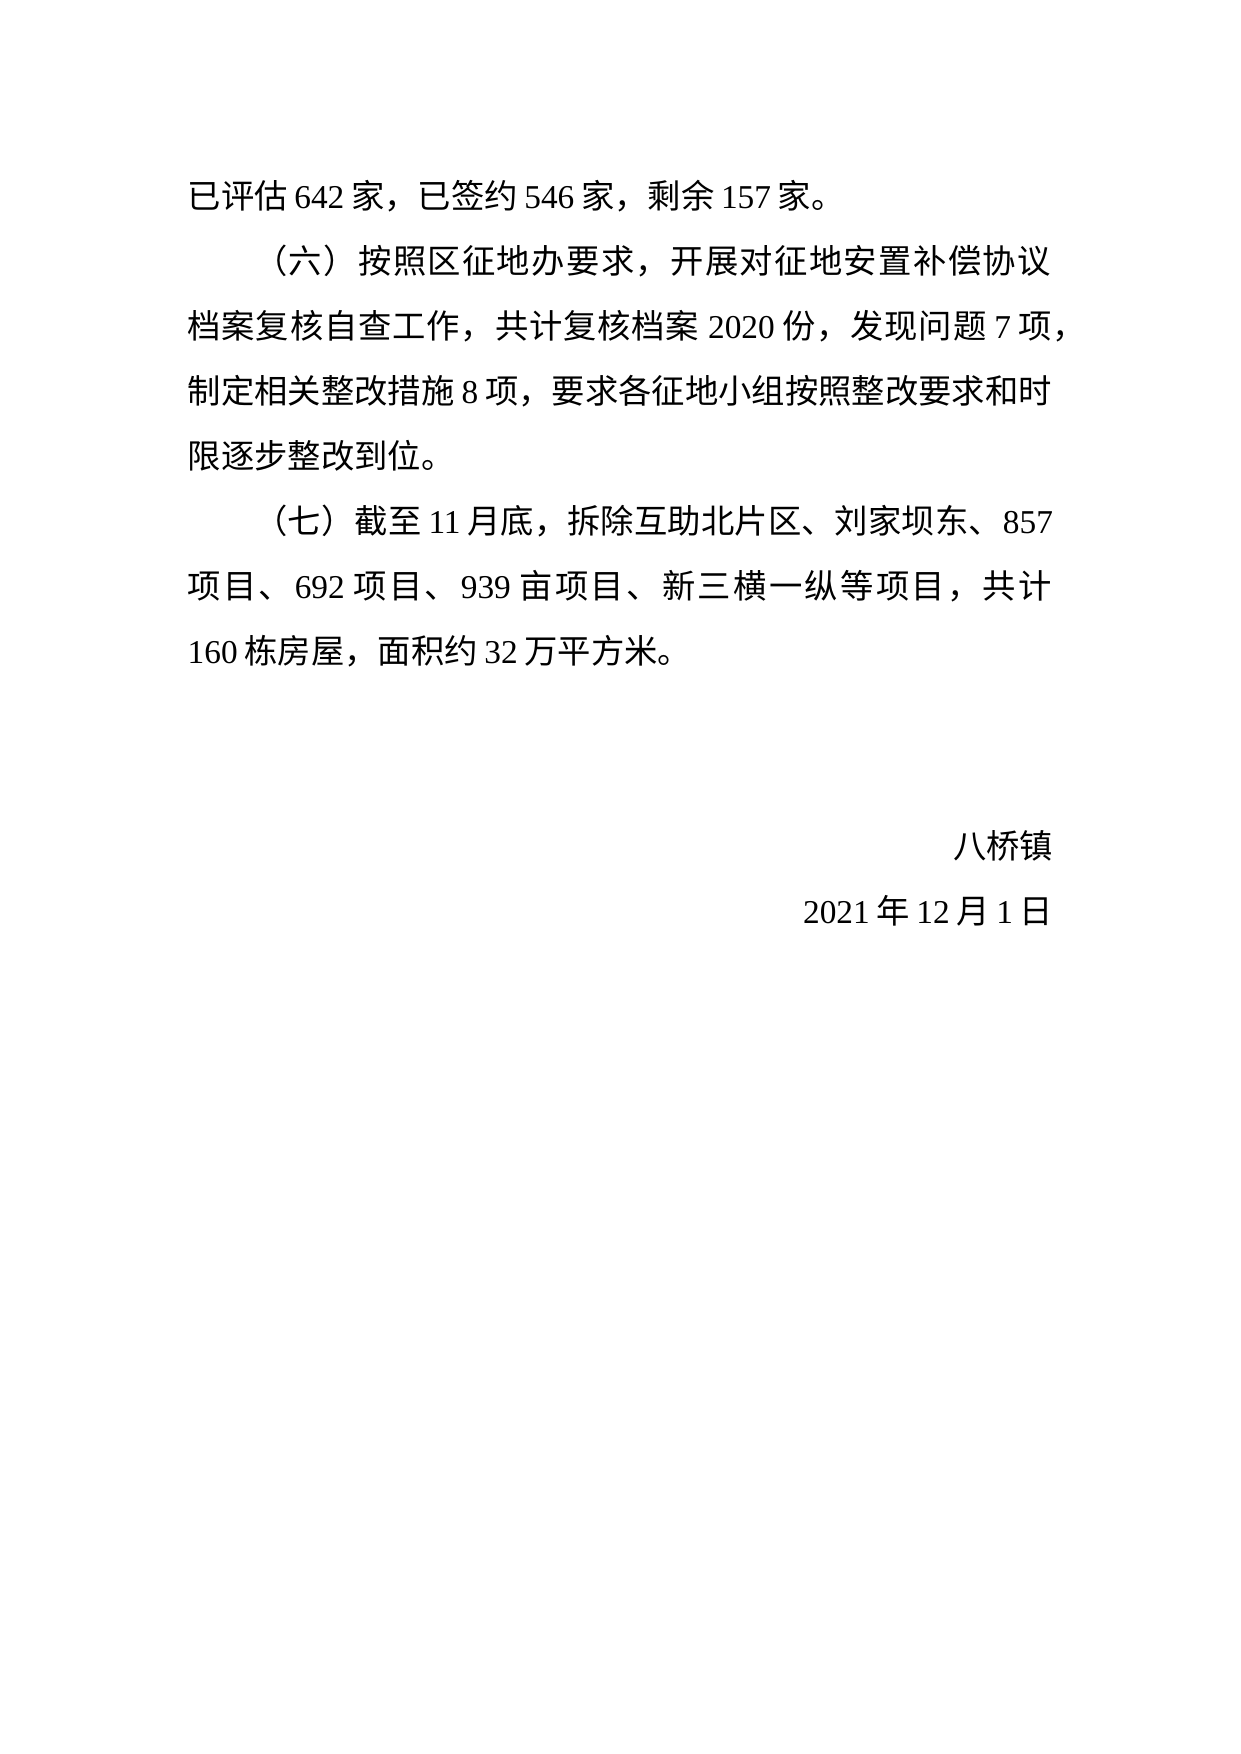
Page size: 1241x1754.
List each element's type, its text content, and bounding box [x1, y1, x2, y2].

text 2021年12月1日 [187, 877, 1053, 942]
text 八桥镇 [187, 812, 1053, 877]
text （六）按照区征地办要求，开展对征地安置补偿协议档案复核自查工作，共计复核档案2020份，发现问题7项，制定相关整改措施8项，要求各征地小组按照整改要求和时限逐步整改到位。 [187, 227, 1053, 487]
text （七）截至11月底，拆除互助北片区、刘家坝东、857项目、692项目、939亩项目、新三横一纵等项目，共计160栋房屋，面积约32万平方米。 [187, 487, 1053, 682]
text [187, 162, 1053, 227]
